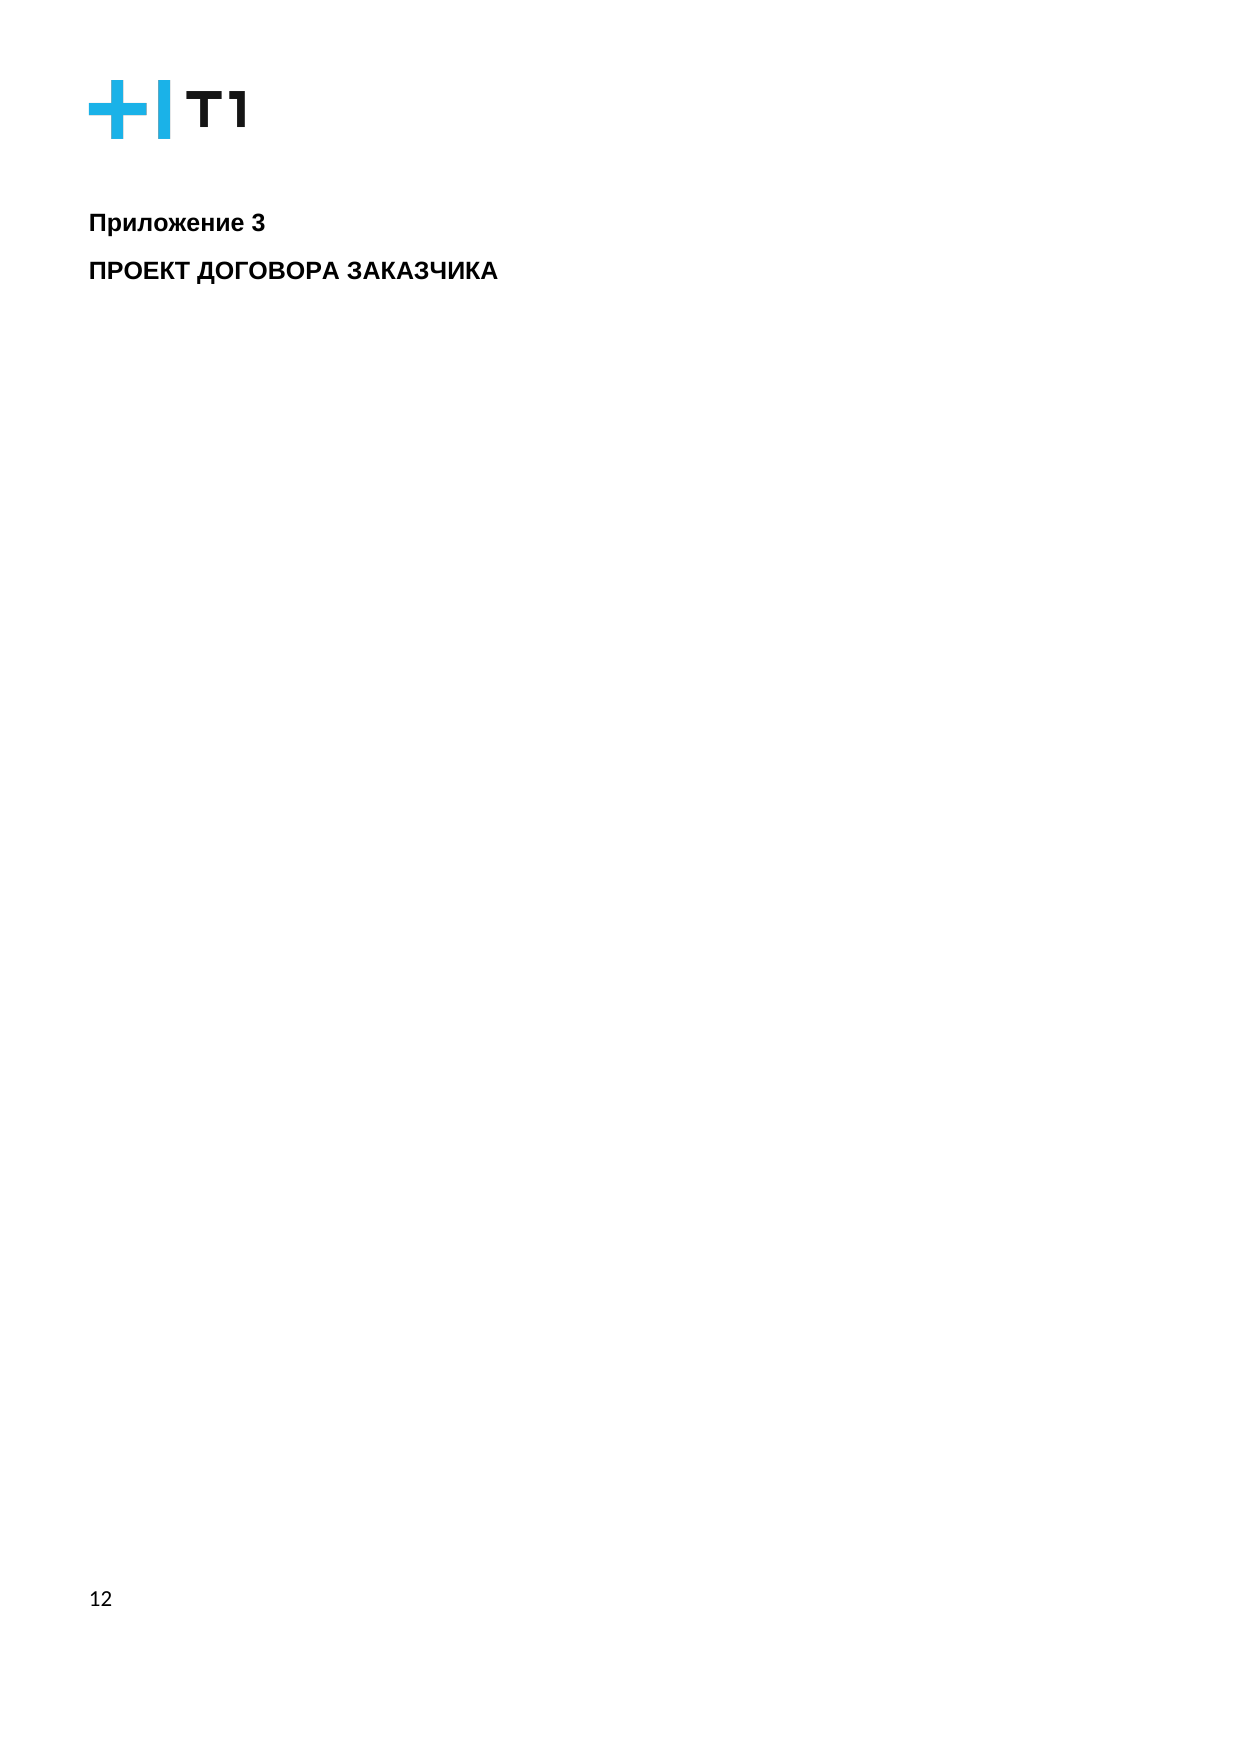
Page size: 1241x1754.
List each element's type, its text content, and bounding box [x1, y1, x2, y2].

picture [88, 80, 245, 139]
text Приложение 3 [89, 208, 1152, 237]
text ПРОЕКТ ДОГОВОРА ЗАКАЗЧИКА [89, 256, 1152, 284]
